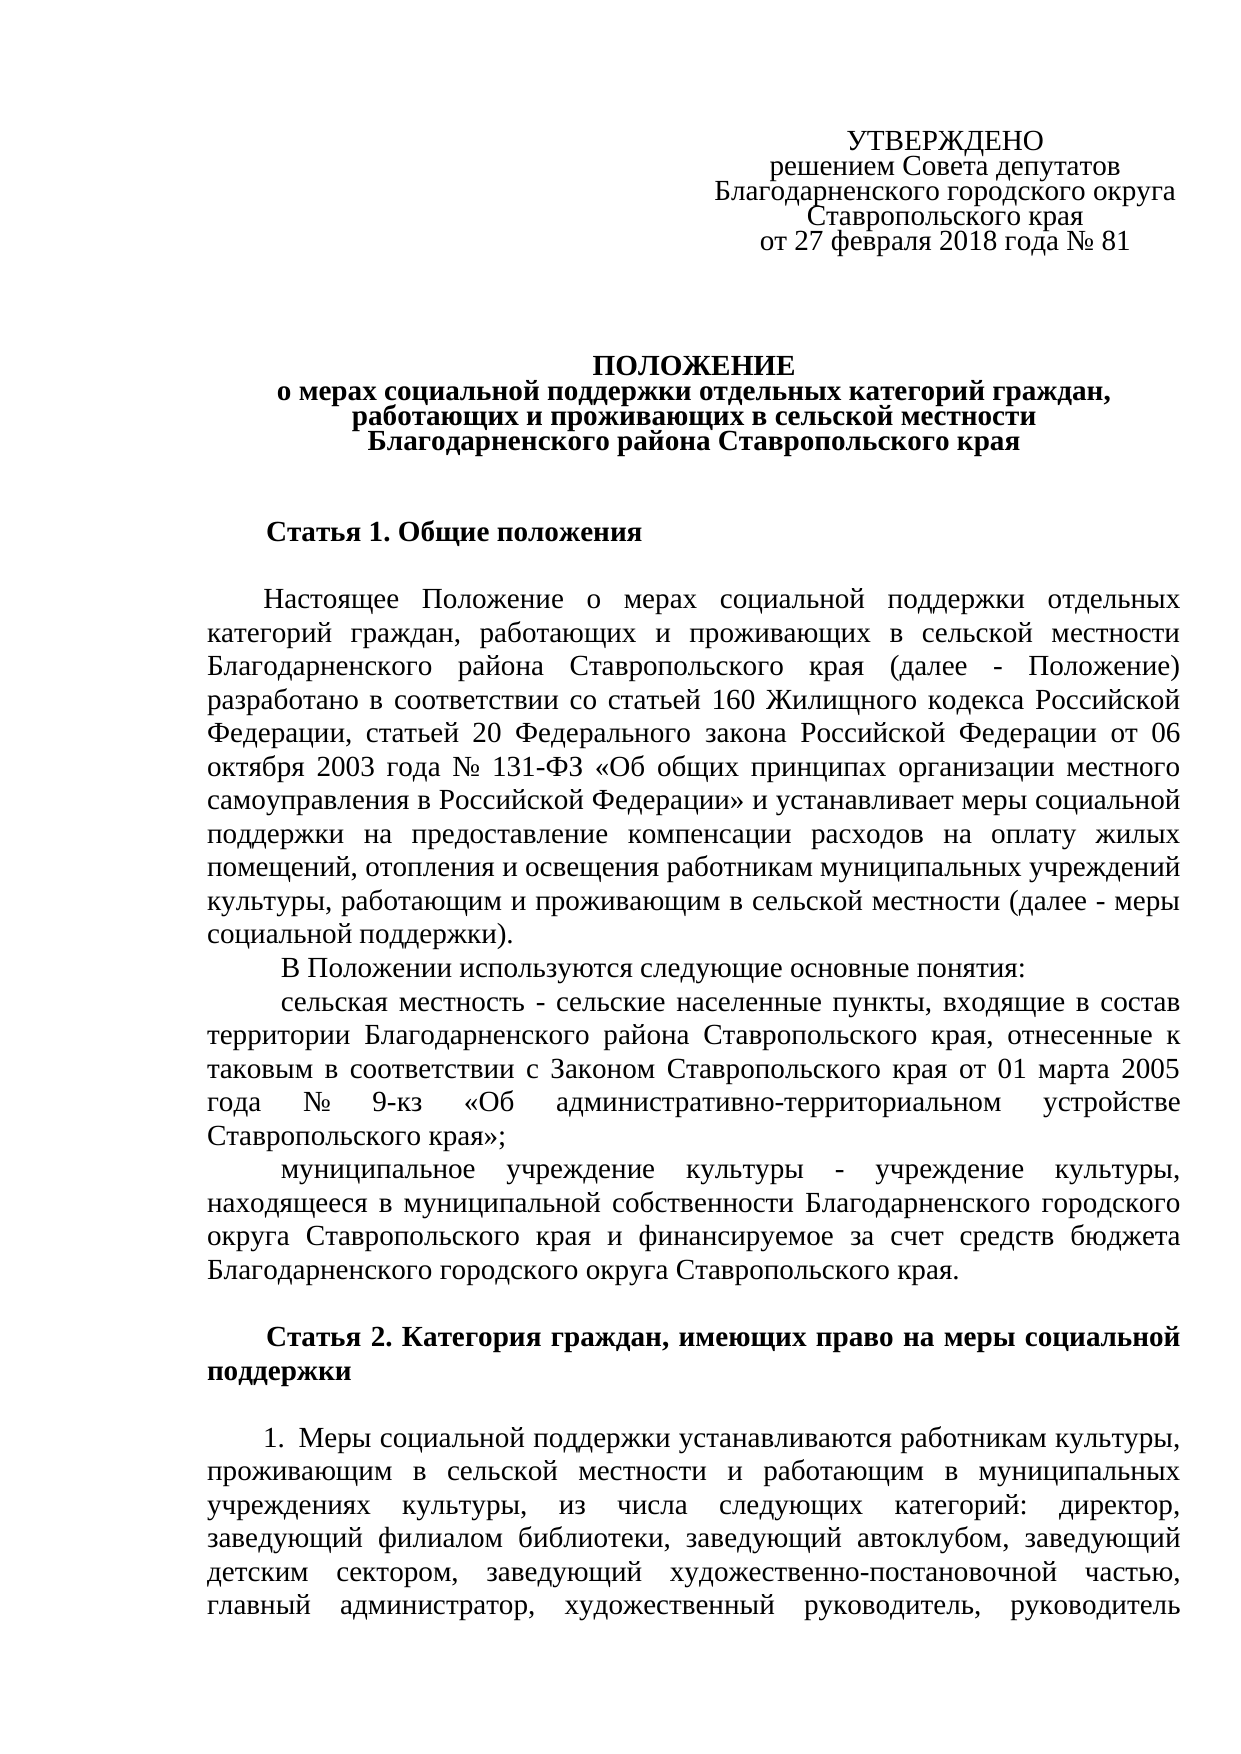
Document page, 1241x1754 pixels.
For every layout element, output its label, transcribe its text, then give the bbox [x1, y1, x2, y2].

text от 27 февраля 2018 года № 81 [709, 230, 838, 255]
text от 27 февраля 2018 года № 81 [841, 230, 1181, 255]
text решением Совета депутатов Благодарненского городского округа Ставропольского края [709, 155, 1181, 230]
text Настоящее Положение о мерах социальной поддержки отдельных категорий граждан, работающих и проживающих в сельской местности Благодарненского района Ставропольского края (далее - Положение) разработано в соответствии со статьей 160 Жилищного кодекса Российской Федерации, статьей 20 Федерального закона Российской Федерации от 06 октября 2003 года № 131-ФЗ «Об общих принципах организации местного самоуправления в Российской Федерации» и устанавливает меры социальной поддержки на предоставление компенсации расходов на оплату жилых помещений, отопления и освещения работникам муниципальных учреждений культуры, работающим и проживающим в сельской местности (далее - меры социальной поддержки). [207, 581, 1181, 950]
title Благодарненского района Ставропольского края [207, 431, 1181, 456]
text В Положении используются следующие основные понятия: [207, 950, 1181, 984]
text Статья 2. Категория граждан, имеющих право на меры социальной поддержки [207, 1319, 1181, 1386]
text сельская местность - сельские населенные пункты, входящие в состав территории Благодарненского района Ставропольского края, отнесенные к таковым в соответствии с Законом Ставропольского края от 01 марта 2005 года № 9-кз «Об административно-территориальном устройстве Ставропольского края»; [207, 984, 1181, 1151]
title ПОЛОЖЕНИЕ [207, 356, 1181, 381]
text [207, 1420, 1181, 1621]
text УТВЕРЖДЕНО [709, 130, 1181, 155]
title о мерах социальной поддержки отдельных категорий граждан, работающих и проживающих в сельской местности [207, 381, 1181, 431]
text Статья 1. Общие положения [207, 514, 1181, 548]
text муниципальное учреждение культуры - учреждение культуры, находящееся в муниципальной собственности Благодарненского городского округа Ставропольского края и финансируемое за счет средств бюджета Благодарненского городского округа Ставропольского края. [207, 1151, 1181, 1286]
